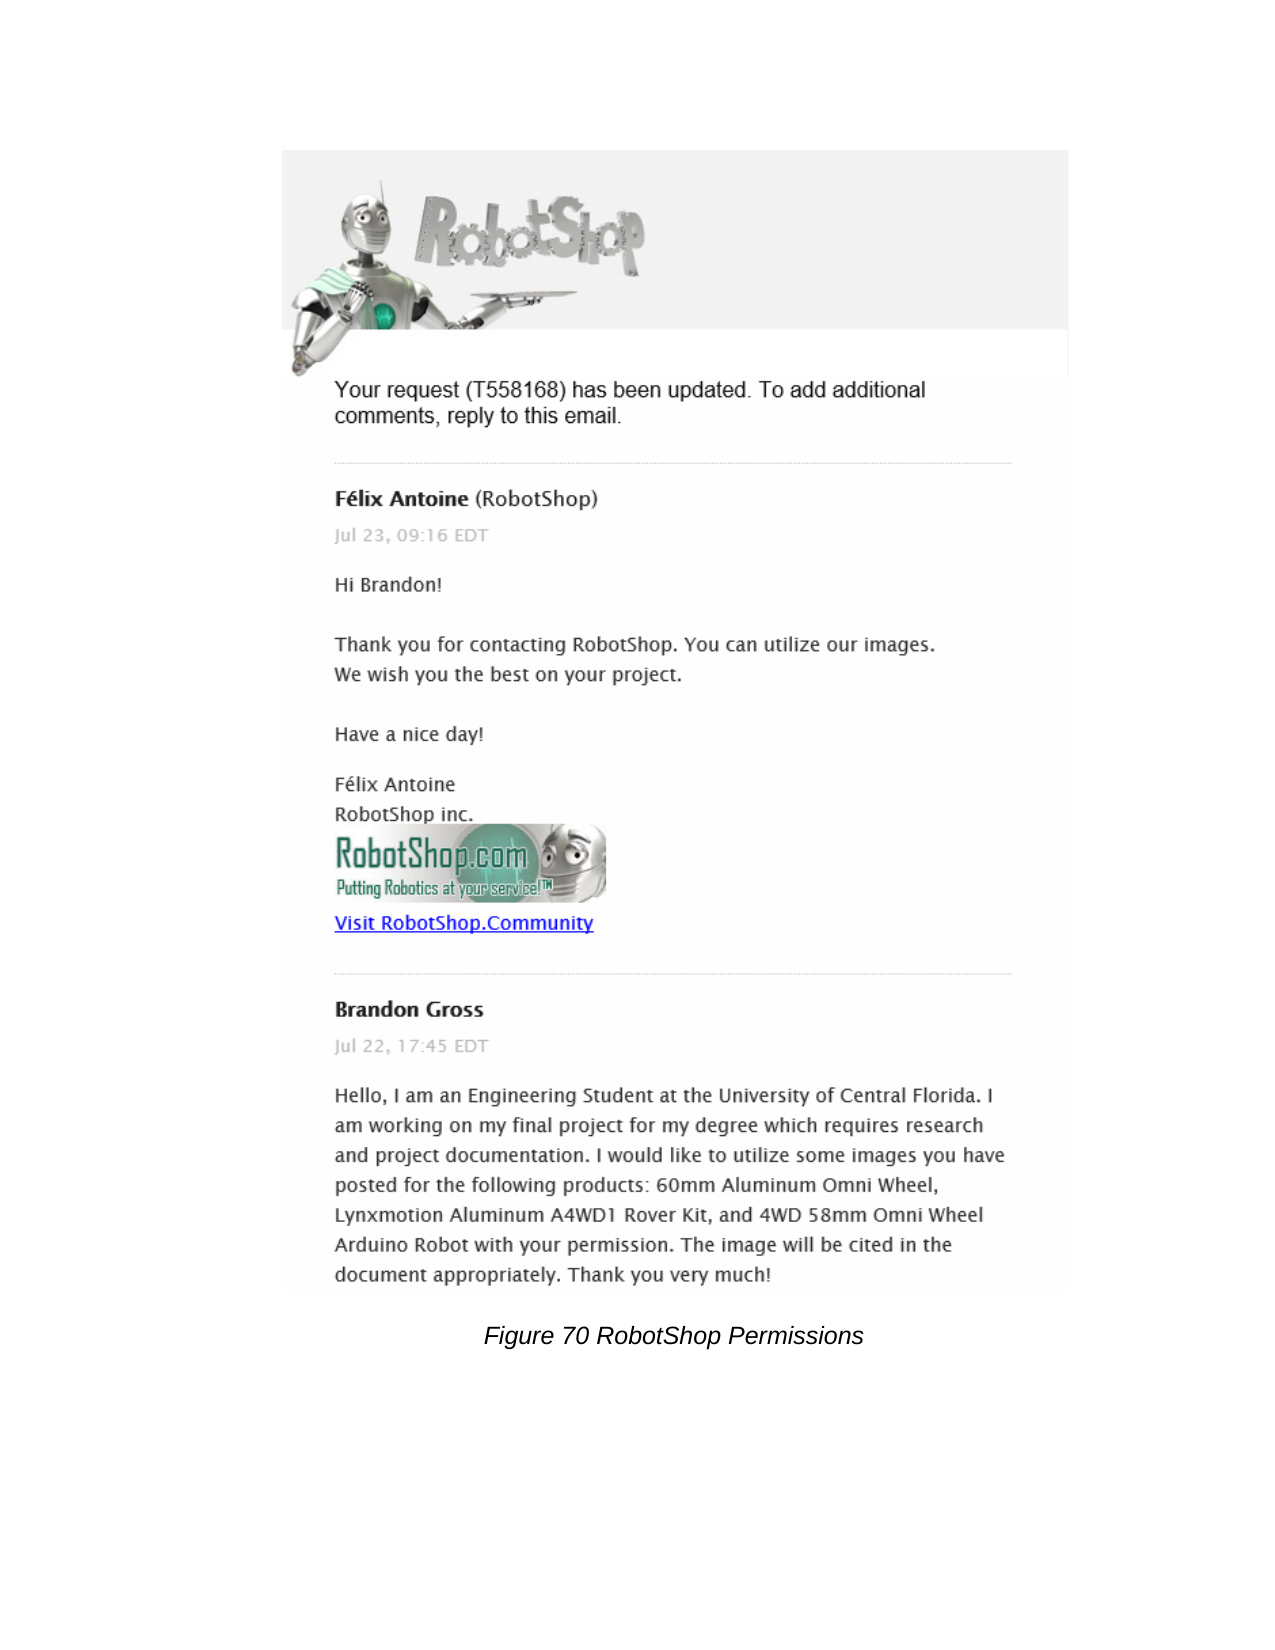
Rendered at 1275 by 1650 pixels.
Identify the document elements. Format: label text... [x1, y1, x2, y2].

picture [281, 150, 1069, 1292]
